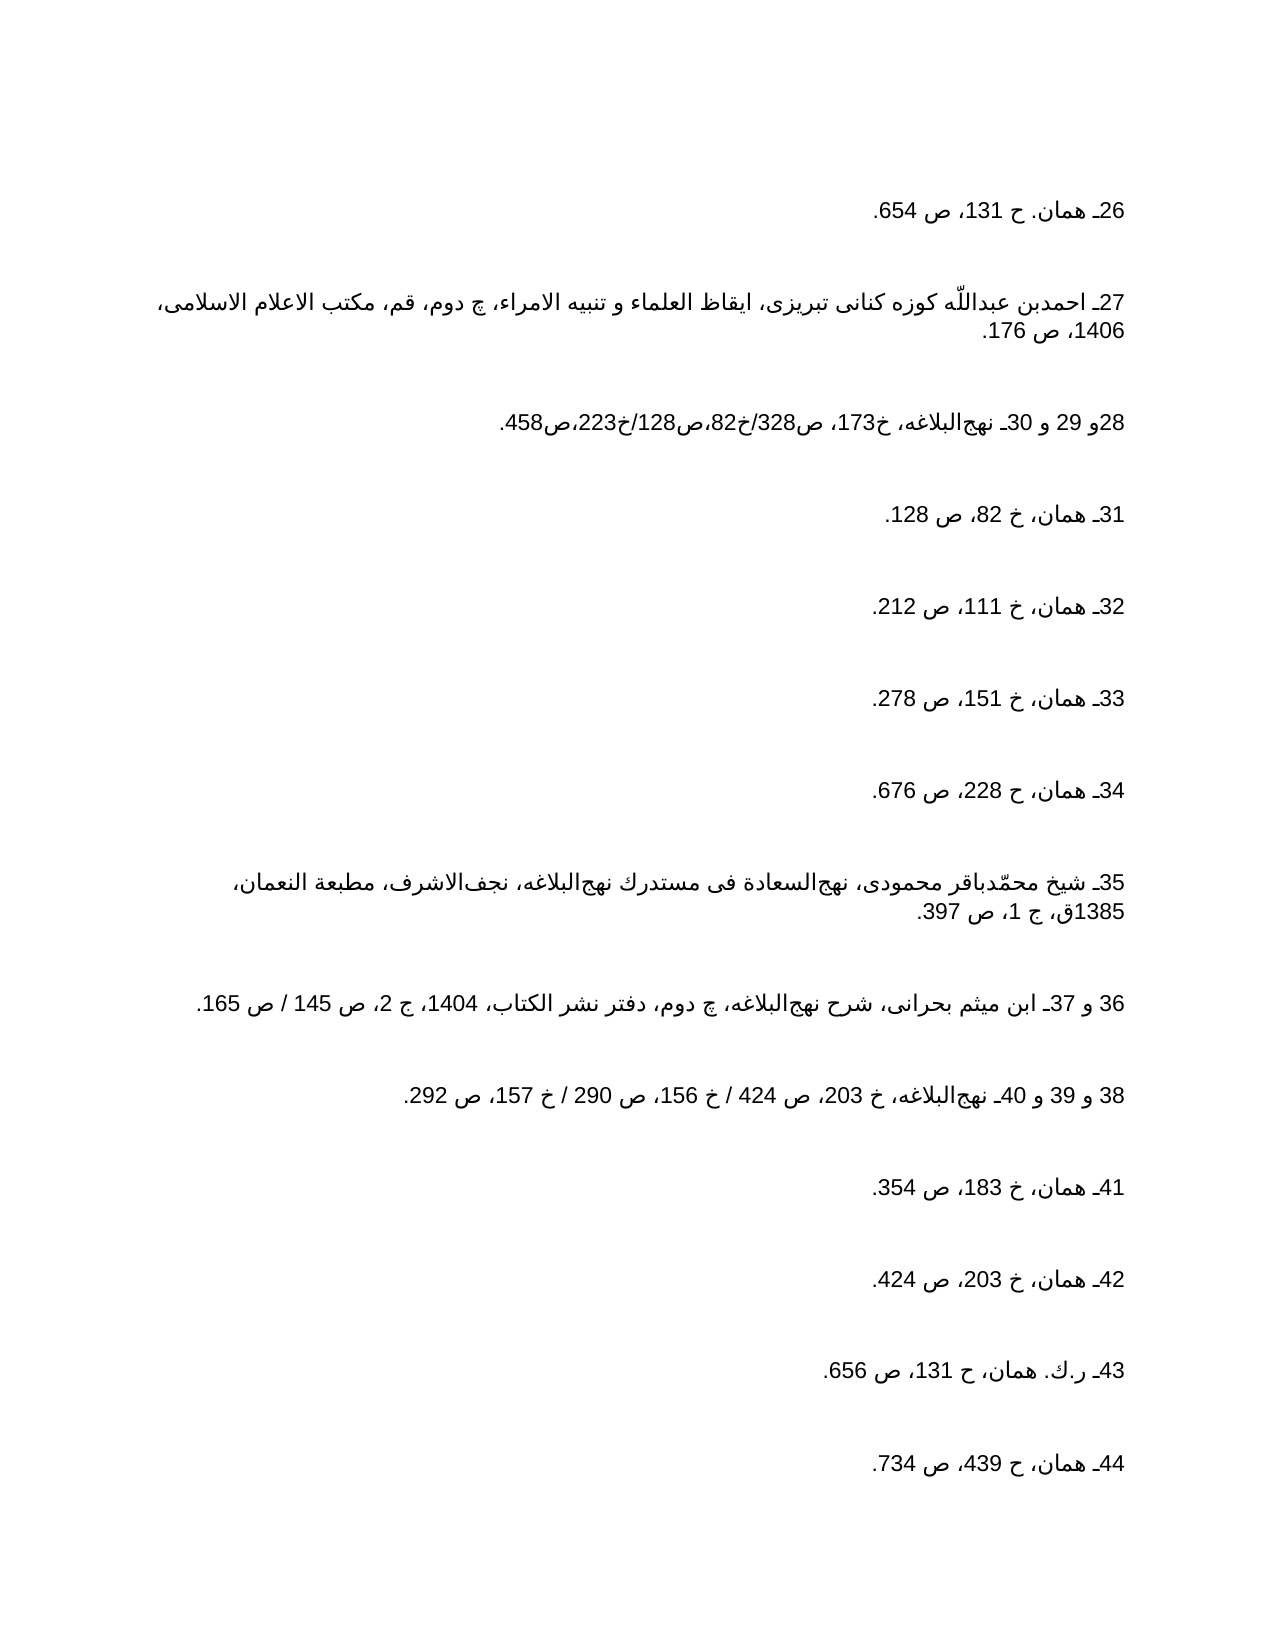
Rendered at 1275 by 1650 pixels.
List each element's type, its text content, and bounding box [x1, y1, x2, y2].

text 42ـ همان، خ 203، ص 424. [150, 1266, 1125, 1292]
text 38 و 39 و 40ـ نهج‌البلاغه، خ 203، ص 424 / خ 156، ص 290 / خ 157، ص 292. [150, 1082, 1125, 1108]
text 43ـ ر.ك. همان، ح 131، ص 656. [150, 1357, 1125, 1384]
text 41ـ همان، خ 183، ص 354. [150, 1173, 1125, 1200]
text 36 و 37ـ ابن ميثم بحرانى، شرح نهج‌البلاغه، چ دوم، دفتر نشر الكتاب، 1404، ج 2، ص 145 / ص 165. [150, 989, 1125, 1016]
text 35ـ شيخ محمّدباقر محمودى، نهج‌السعادة فى مستدرك نهج‌البلاغه، نجف‌الاشرف، مطبعة النعمان، 1385ق، ج 1، ص 397. [150, 869, 1125, 924]
text 28و 29 و 30ـ نهج‌البلاغه، خ173، ص328/خ82،ص128/خ223،ص458. [150, 409, 1125, 436]
text 33ـ همان، خ 151، ص 278. [150, 685, 1125, 712]
text 31ـ همان، خ 82، ص 128. [150, 501, 1125, 528]
text 27ـ احمدبن عبداللّه كوزه كنانى تبريزى، ايقاظ العلماء و تنبيه الامراء، چ دوم، قم، مكتب الاعلام الاسلامى، 1406، ص 176. [150, 289, 1125, 344]
text 34ـ همان، ح 228، ص 676. [150, 777, 1125, 803]
text 32ـ همان، خ 111، ص 212. [150, 593, 1125, 619]
text 44ـ همان، ح 439، ص 734. [150, 1449, 1125, 1476]
text 26ـ همان. ح 131، ص 654. [150, 197, 1125, 223]
